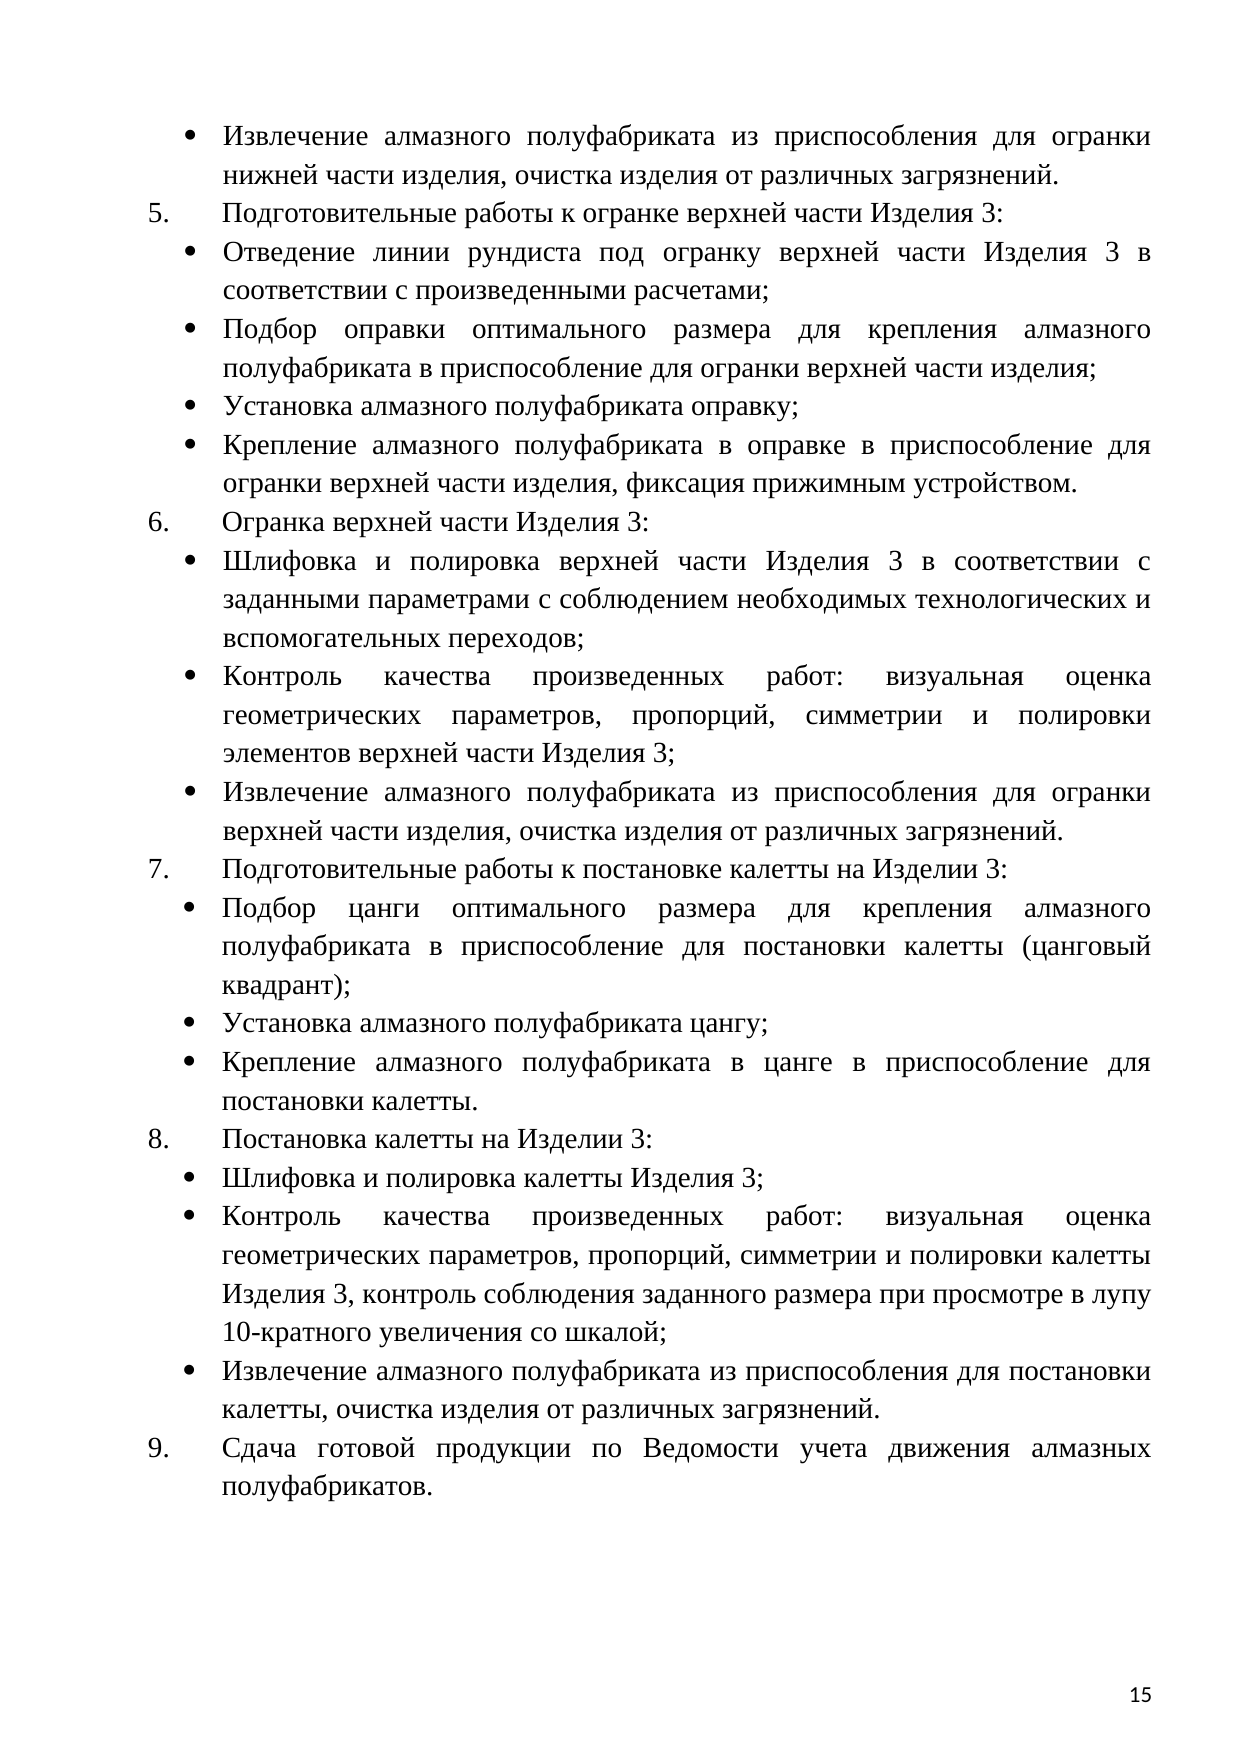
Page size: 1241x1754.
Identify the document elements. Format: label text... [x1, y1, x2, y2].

list Сдача готовой продукции по Ведомости учета движения алмазных полуфабрикатов. [148, 1430, 1152, 1502]
list Извлечение алмазного полуфабриката из приспособления для огранки нижней части изделия, очистка изделия от различных загрязнений. [185, 118, 1152, 190]
list Установка алмазного полуфабриката цангу; [184, 1006, 1152, 1039]
list Отведение линии рундиста под огранку верхней части Изделия 3 в соответствии с произведенными расчетами; [185, 234, 1152, 306]
list Контроль качества произведенных работ: визуальная оценка геометрических параметров, пропорций, симметрии и полировки калетты Изделия 3, контроль соблюдения заданного размера при просмотре в лупу 10-кратного увеличения со шкалой; [184, 1198, 1152, 1348]
text 6. Огранка верхней части Изделия 3: [148, 504, 1152, 538]
list Извлечение алмазного полуфабриката из приспособления для огранки верхней части изделия, очистка изделия от различных загрязнений. [185, 774, 1152, 846]
list Установка алмазного полуфабриката оправку; [185, 388, 1152, 422]
list Подбор цанги оптимального размера для крепления алмазного полуфабриката в приспособление для постановки калетты (цанговый квадрант); [184, 890, 1152, 1001]
list Крепление алмазного полуфабриката в цанге в приспособление для постановки калетты. [184, 1044, 1152, 1116]
list Извлечение алмазного полуфабриката из приспособления для постановки калетты, очистка изделия от различных загрязнений. [184, 1353, 1152, 1425]
list Контроль качества произведенных работ: визуальная оценка геометрических параметров, пропорций, симметрии и полировки элементов верхней части Изделия 3; [185, 658, 1152, 769]
text 5. Подготовительные работы к огранке верхней части Изделия 3: [148, 195, 1152, 229]
list Подготовительные работы к постановке калетты на Изделии 3: [148, 851, 1152, 885]
list Крепление алмазного полуфабриката в оправке в приспособление для огранки верхней части изделия, фиксация прижимным устройством. [185, 427, 1152, 499]
list Подбор оправки оптимального размера для крепления алмазного полуфабриката в приспособление для огранки верхней части изделия; [185, 311, 1152, 383]
list Шлифовка и полировка верхней части Изделия 3 в соответствии с заданными параметрами с соблюдением необходимых технологических и вспомогательных переходов; [185, 543, 1152, 653]
list Постановка калетты на Изделии 3: [148, 1121, 1152, 1155]
list Шлифовка и полировка калетты Изделия 3; [184, 1160, 1152, 1193]
